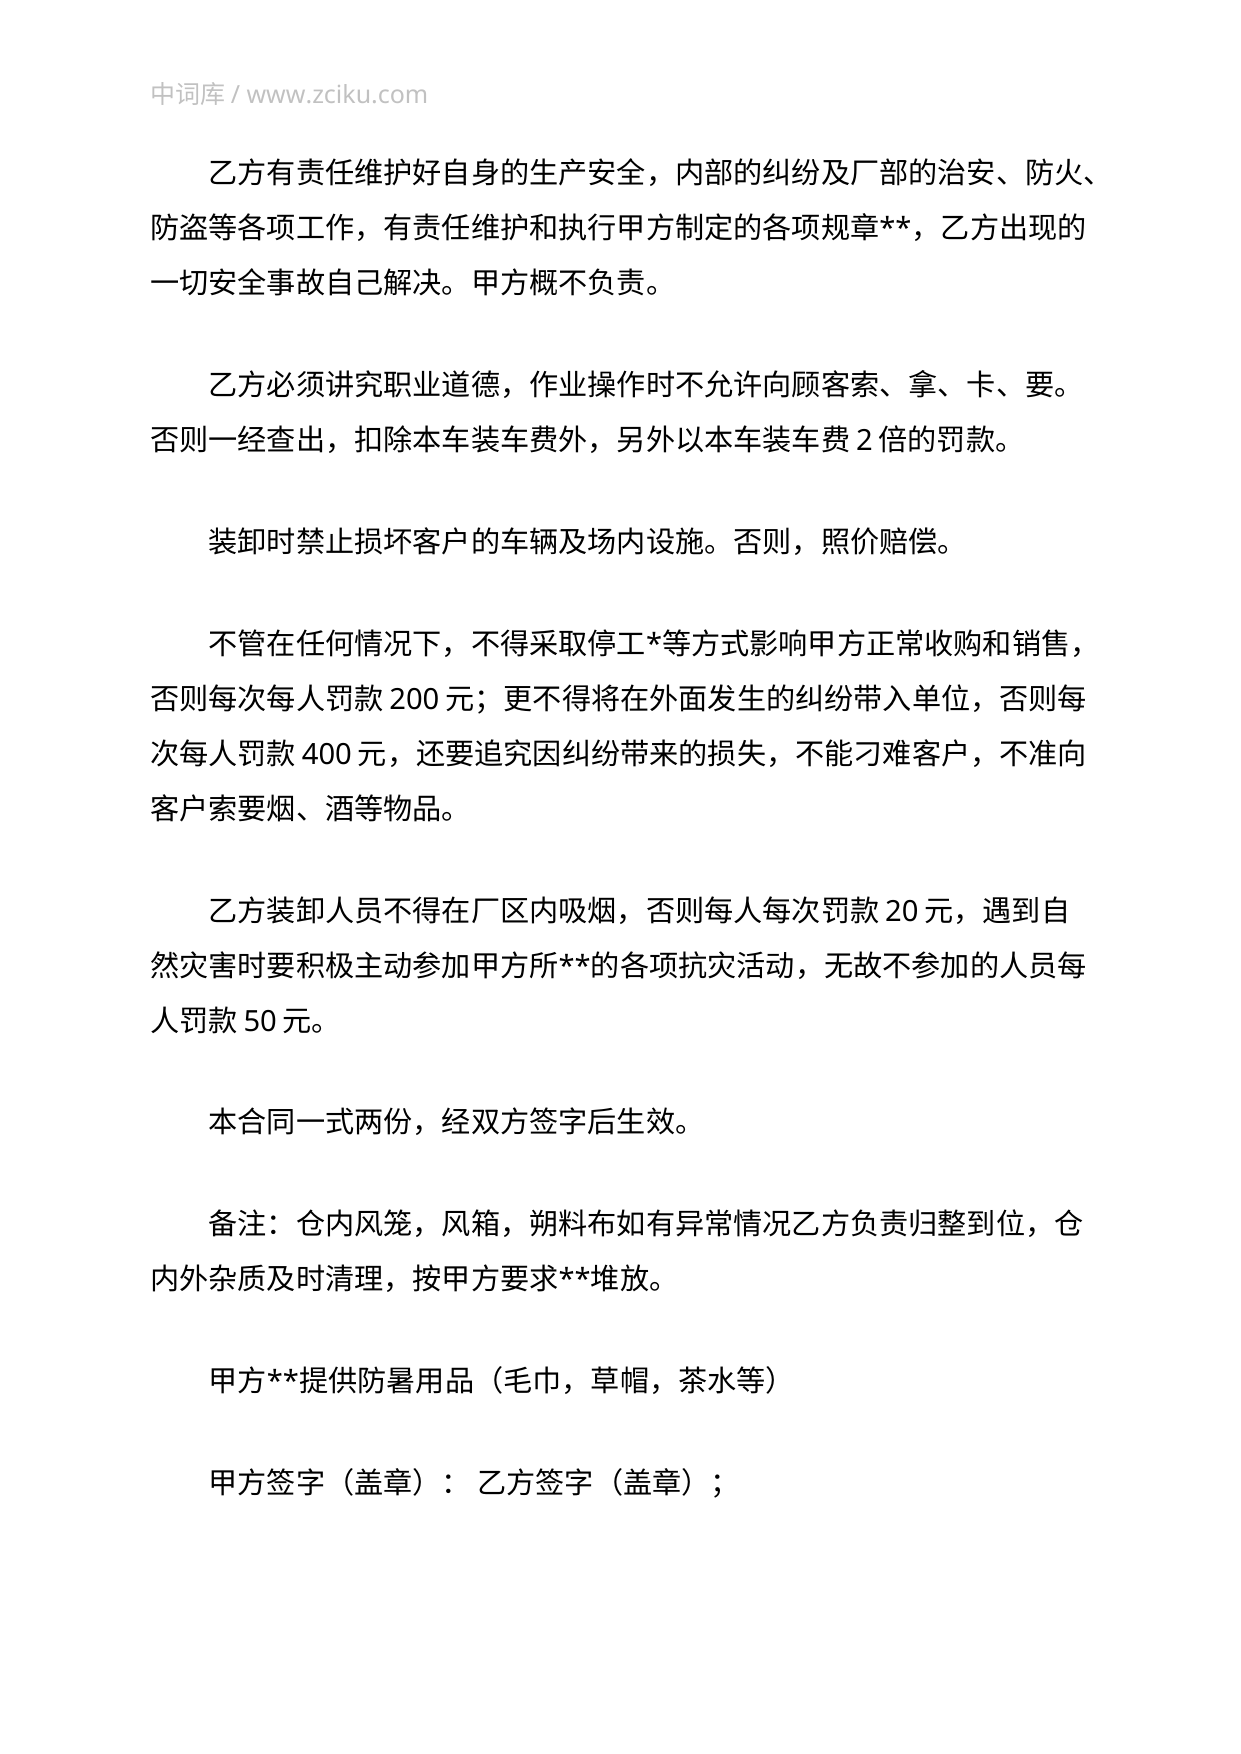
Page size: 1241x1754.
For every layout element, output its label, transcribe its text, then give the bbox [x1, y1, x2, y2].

text 装卸时禁止损坏客户的车辆及场内设施。否则，照价赔偿。 [150, 518, 1090, 561]
text 甲方**提供防暑用品（毛巾，草帽，茶水等） [150, 1358, 1090, 1400]
text 乙方有责任维护好自身的生产安全，内部的纠纷及厂部的治安、防火、防盗等各项工作，有责任维护和执行甲方制定的各项规章**，乙方出现的一切安全事故自己解决。甲方概不负责。 [150, 150, 1090, 302]
text 备注：仓内风笼，风箱，朔料布如有异常情况乙方负责归整到位，仓内外杂质及时清理，按甲方要求**堆放。 [150, 1201, 1090, 1298]
text 甲方签字（盖章）： 乙方签字（盖章）； [150, 1460, 1090, 1502]
text 不管在任何情况下，不得采取停工*等方式影响甲方正常收购和销售，否则每次每人罚款200元；更不得将在外面发生的纠纷带入单位，否则每次每人罚款400元，还要追究因纠纷带来的损失，不能刁难客户，不准向客户索要烟、酒等物品。 [150, 620, 1090, 828]
text 乙方必须讲究职业道德，作业操作时不允许向顾客索、拿、卡、要。否则一经查出，扣除本车装车费外，另外以本车装车费2倍的罚款。 [150, 362, 1090, 459]
text 乙方装卸人员不得在厂区内吸烟，否则每人每次罚款20元，遇到自然灾害时要积极主动参加甲方所**的各项抗灾活动，无故不参加的人员每人罚款50元。 [150, 887, 1090, 1039]
text 本合同一式两份，经双方签字后生效。 [150, 1099, 1090, 1141]
